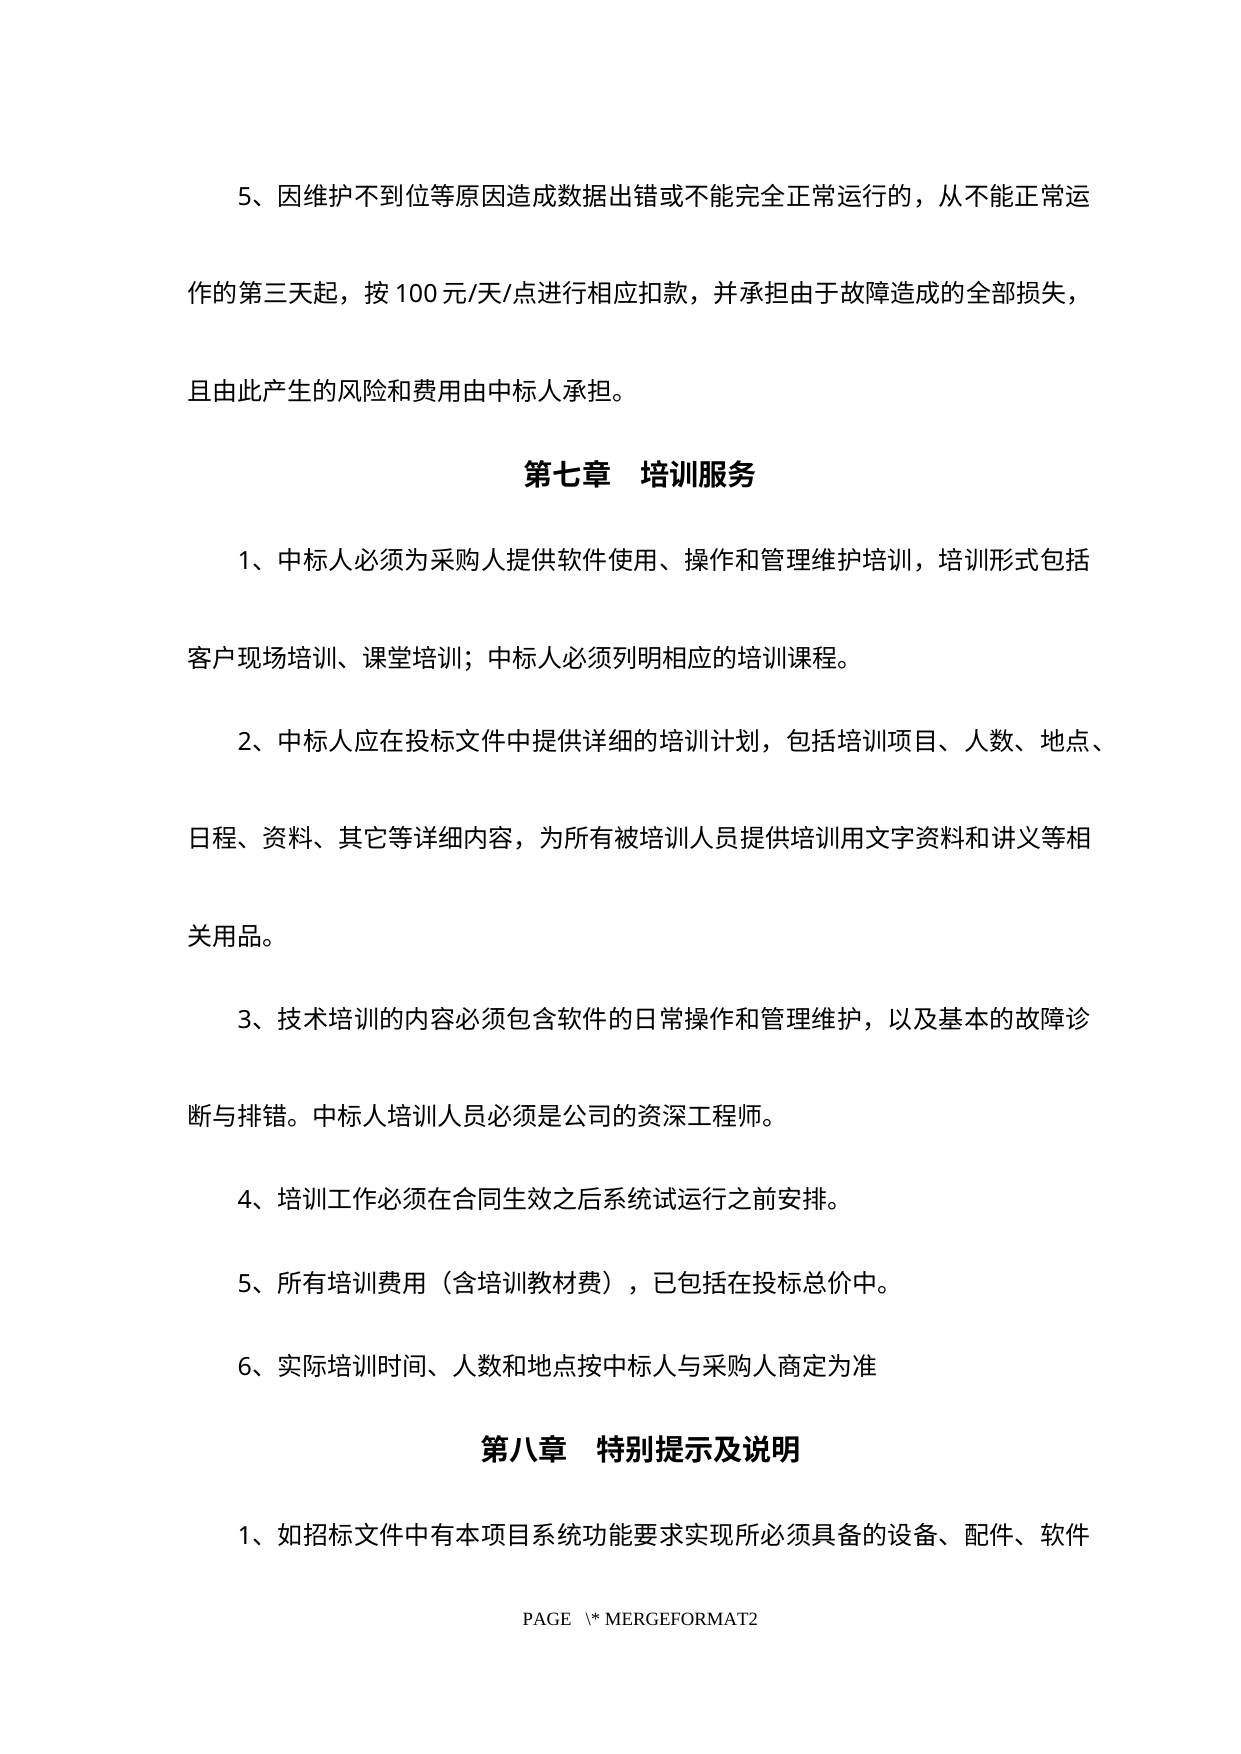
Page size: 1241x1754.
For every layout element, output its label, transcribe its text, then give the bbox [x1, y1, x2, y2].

text 1、中标人必须为采购人提供软件使用、操作和管理维护培训，培训形式包括客户现场培训、课堂培训；中标人必须列明相应的培训课程。 [187, 526, 1093, 689]
subtitle 第七章 培训服务 [187, 440, 1093, 505]
text 5、所有培训费用（含培训教材费），已包括在投标总价中。 [187, 1249, 1093, 1314]
text 3、技术培训的内容必须包含软件的日常操作和管理维护，以及基本的故障诊断与排错。中标人培训人员必须是公司的资深工程师。 [187, 985, 1093, 1147]
text 4、培训工作必须在合同生效之后系统试运行之前安排。 [187, 1166, 1093, 1231]
text 6、实际培训时间、人数和地点按中标人与采购人商定为准 [187, 1332, 1093, 1397]
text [187, 1501, 1093, 1566]
subtitle 第八章 特别提示及说明 [187, 1415, 1093, 1480]
text 5、因维护不到位等原因造成数据出错或不能完全正常运行的，从不能正常运作的第三天起，按100元/天/点进行相应扣款，并承担由于故障造成的全部损失，且由此产生的风险和费用由中标人承担。 [187, 162, 1093, 422]
text 2、中标人应在投标文件中提供详细的培训计划，包括培训项目、人数、地点、日程、资料、其它等详细内容，为所有被培训人员提供培训用文字资料和讲义等相关用品。 [187, 707, 1093, 967]
